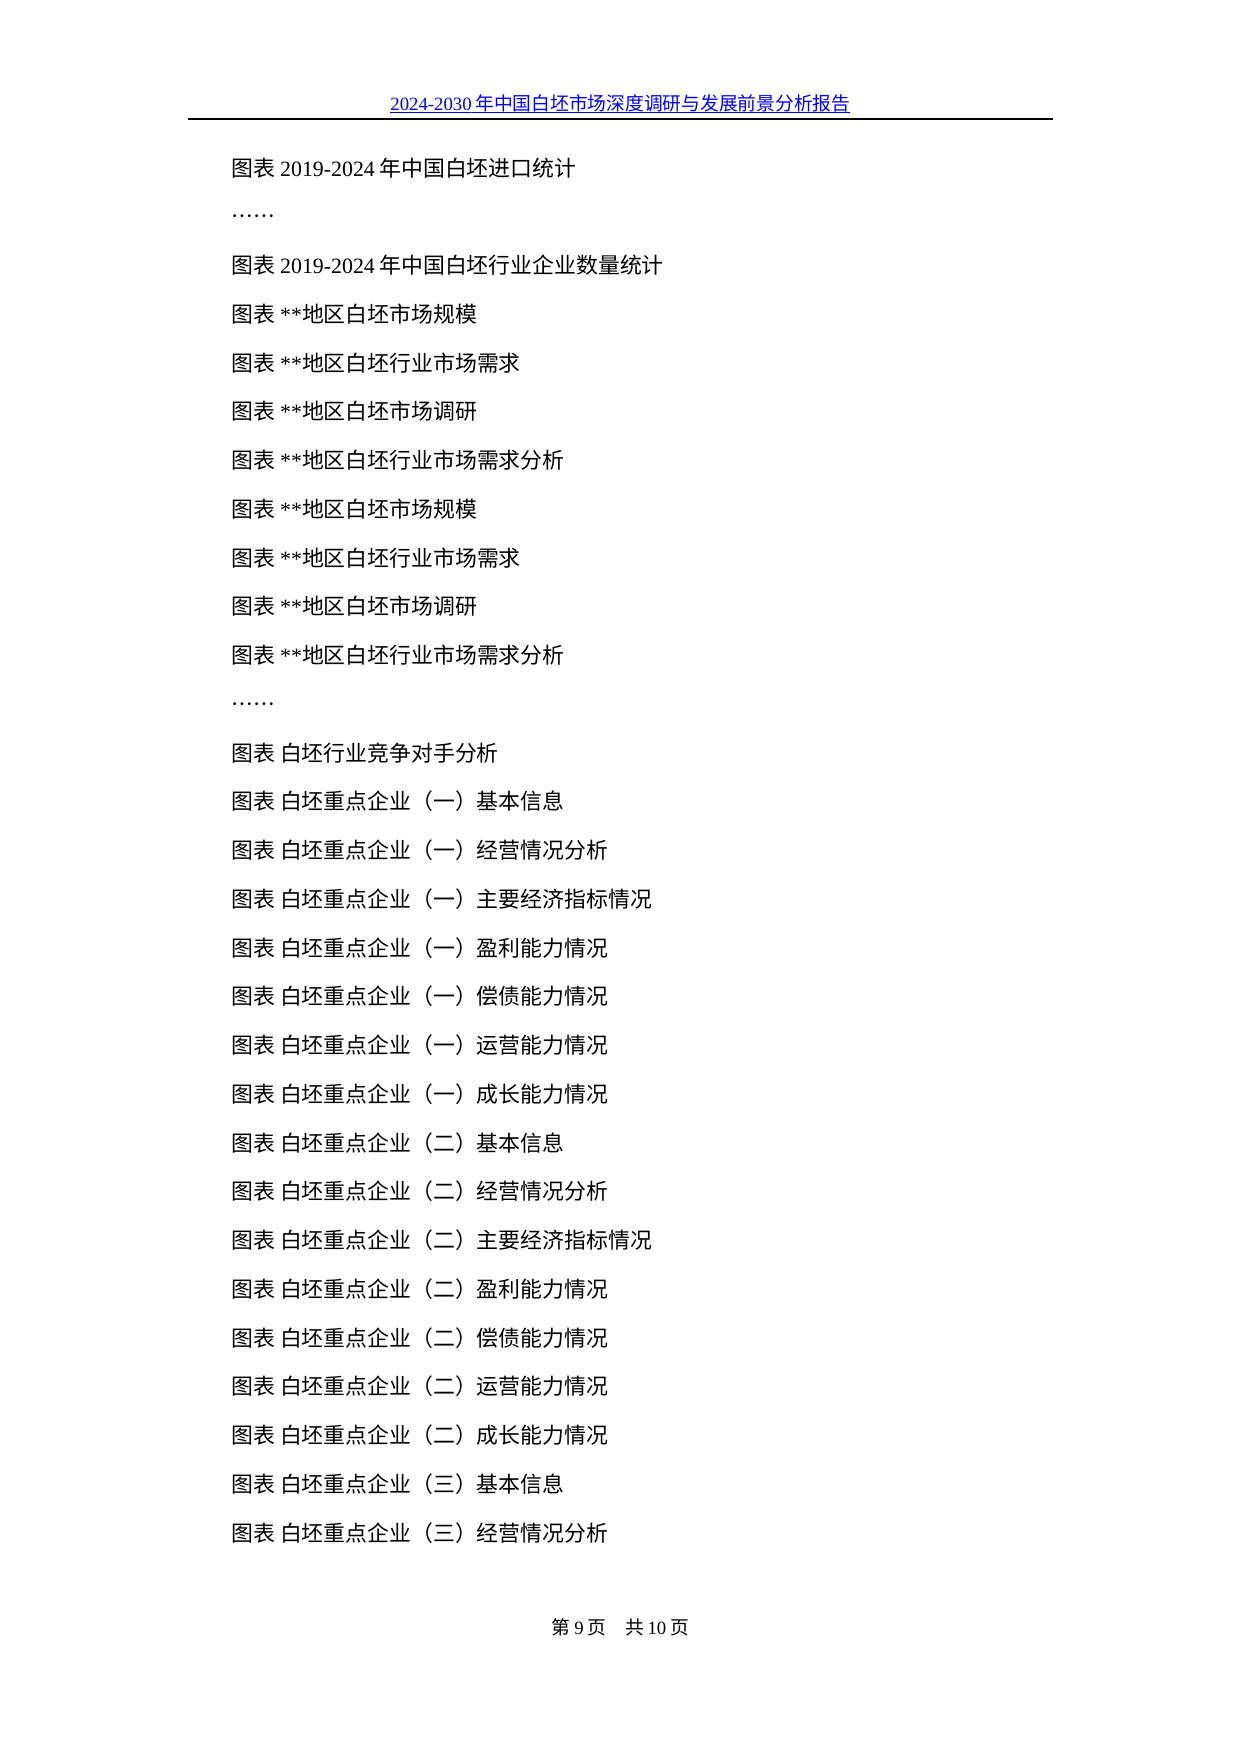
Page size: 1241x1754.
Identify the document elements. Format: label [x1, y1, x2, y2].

text [187, 150, 1053, 1548]
